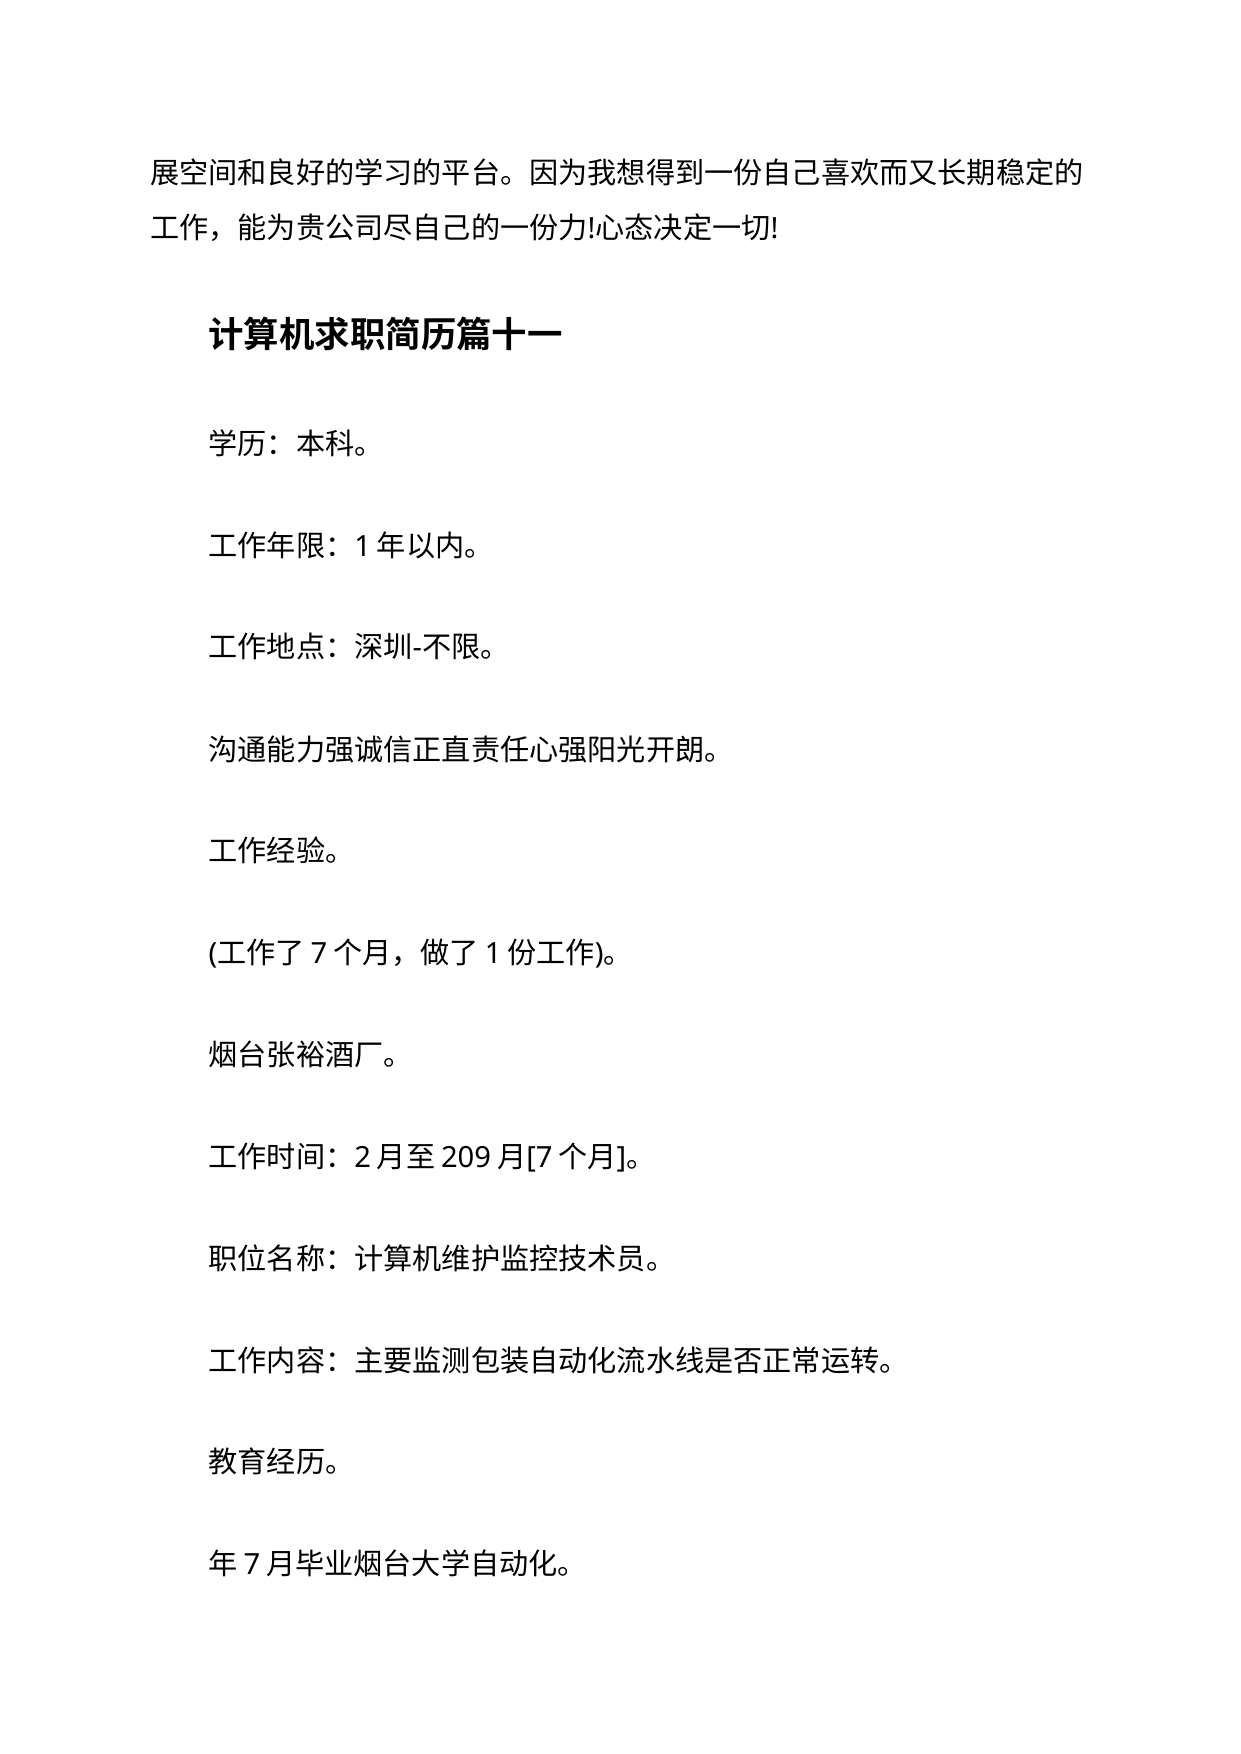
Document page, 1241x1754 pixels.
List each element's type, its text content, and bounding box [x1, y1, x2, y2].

text 沟通能力强诚信正直责任心强阳光开朗。 [150, 726, 1090, 768]
text 工作内容：主要监测包装自动化流水线是否正常运转。 [150, 1337, 1090, 1379]
text (工作了7个月，做了1份工作)。 [150, 929, 1090, 972]
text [150, 150, 1090, 247]
text 年7月毕业烟台大学自动化。 [150, 1541, 1090, 1583]
text 学历：本科。 [150, 420, 1090, 463]
text 工作地点：深圳-不限。 [150, 624, 1090, 666]
text 烟台张裕酒厂。 [150, 1032, 1090, 1074]
text 工作年限：1年以内。 [150, 522, 1090, 564]
text 教育经历。 [150, 1439, 1090, 1481]
text 计算机求职简历篇十一 [150, 307, 1090, 358]
text 工作经验。 [150, 828, 1090, 870]
text 工作时间：2月至209月[7个月]。 [150, 1133, 1090, 1176]
text 职位名称：计算机维护监控技术员。 [150, 1235, 1090, 1278]
